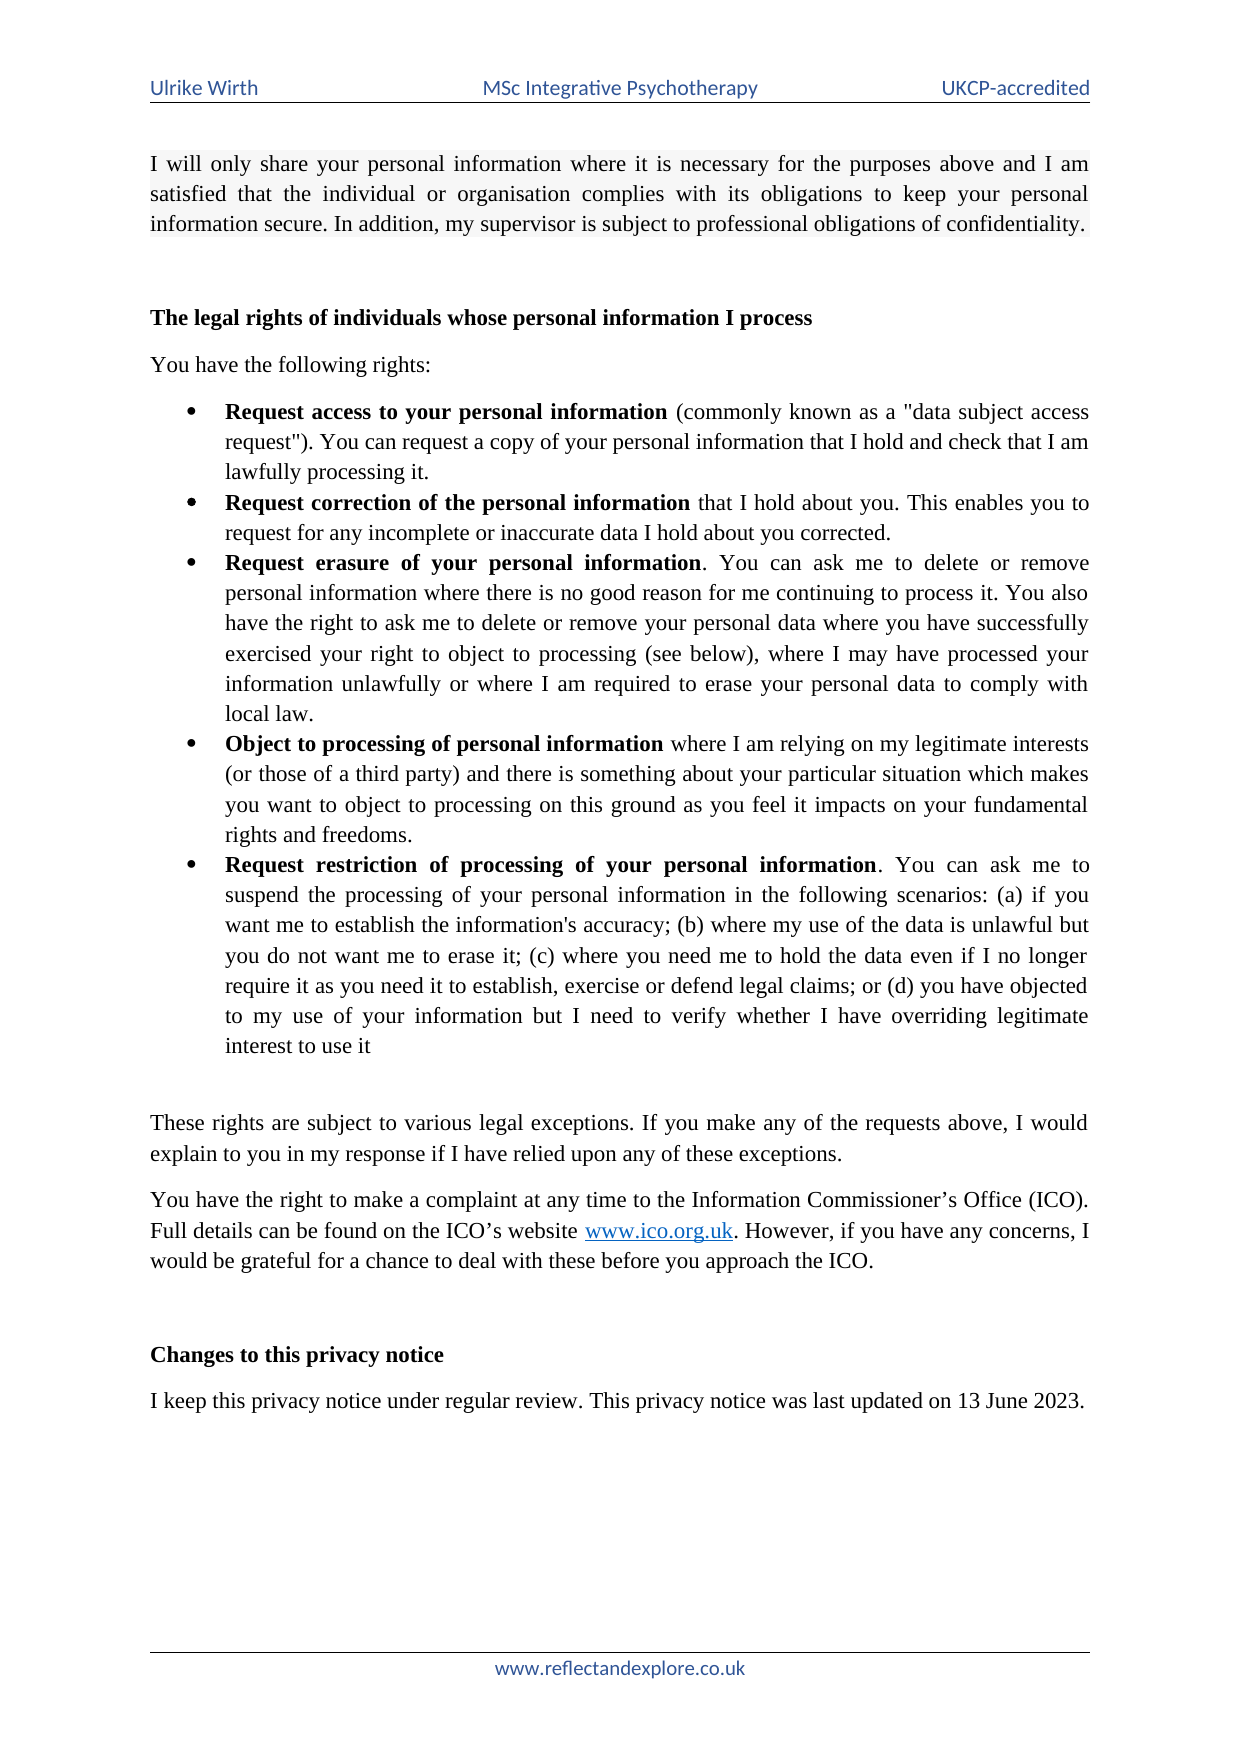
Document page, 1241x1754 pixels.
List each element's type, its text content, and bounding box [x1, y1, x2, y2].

text You have the right to make a complaint at any time to the Information Commissioner’s Office (ICO). Full details can be found on the ICO’s website www.ico.org.uk. However, if you have any concerns, I would be grateful for a chance to deal with these before you approach the ICO. [150, 1186, 1090, 1273]
text These rights are subject to various legal exceptions. If you make any of the requests above, I would explain to you in my response if I have relied upon any of these exceptions. [150, 1109, 1090, 1166]
text I will only share your personal information where it is necessary for the purposes above and I am satisfied that the individual or organisation complies with its obligations to keep your personal information secure. In addition, my supervisor is subject to professional obligations of confidentiality. [150, 150, 1090, 237]
text I keep this privacy notice under regular review. This privacy notice was last updated on 13 June 2023. [150, 1387, 1090, 1414]
list Request access to your personal information (commonly known as a "data subject access request"). You can request a copy of your personal information that I hold and check that I am lawfully processing it. [187, 398, 1090, 485]
text The legal rights of individuals whose personal information I process [150, 304, 1090, 331]
list Request restriction of processing of your personal information. You can ask me to suspend the processing of your personal information in the following scenarios: (a) if you want me to establish the information's accuracy; (b) where my use of the data is unlawful but you do not want me to erase it; (c) where you need me to hold the data even if I no longer require it as you need it to establish, exercise or defend legal claims; or (d) you have objected to my use of your information but I need to verify whether I have overriding legitimate interest to use it [187, 851, 1090, 1059]
list Request erasure of your personal information. You can ask me to delete or remove personal information where there is no good reason for me continuing to process it. You also have the right to ask me to delete or remove your personal data where you have successfully exercised your right to object to processing (see below), where I may have processed your information unlawfully or where I am required to erase your personal data to comply with local law. [187, 549, 1090, 726]
list Request correction of the personal information that I hold about you. This enables you to request for any incomplete or inaccurate data I hold about you corrected. [187, 488, 1090, 545]
list Object to processing of personal information where I am relying on my legitimate interests (or those of a third party) and there is something about your particular situation which makes you want to object to processing on this ground as you feel it impacts on your fundamental rights and freedoms. [187, 730, 1090, 847]
text Changes to this privacy notice [150, 1341, 1090, 1367]
text You have the following rights: [150, 351, 1090, 377]
